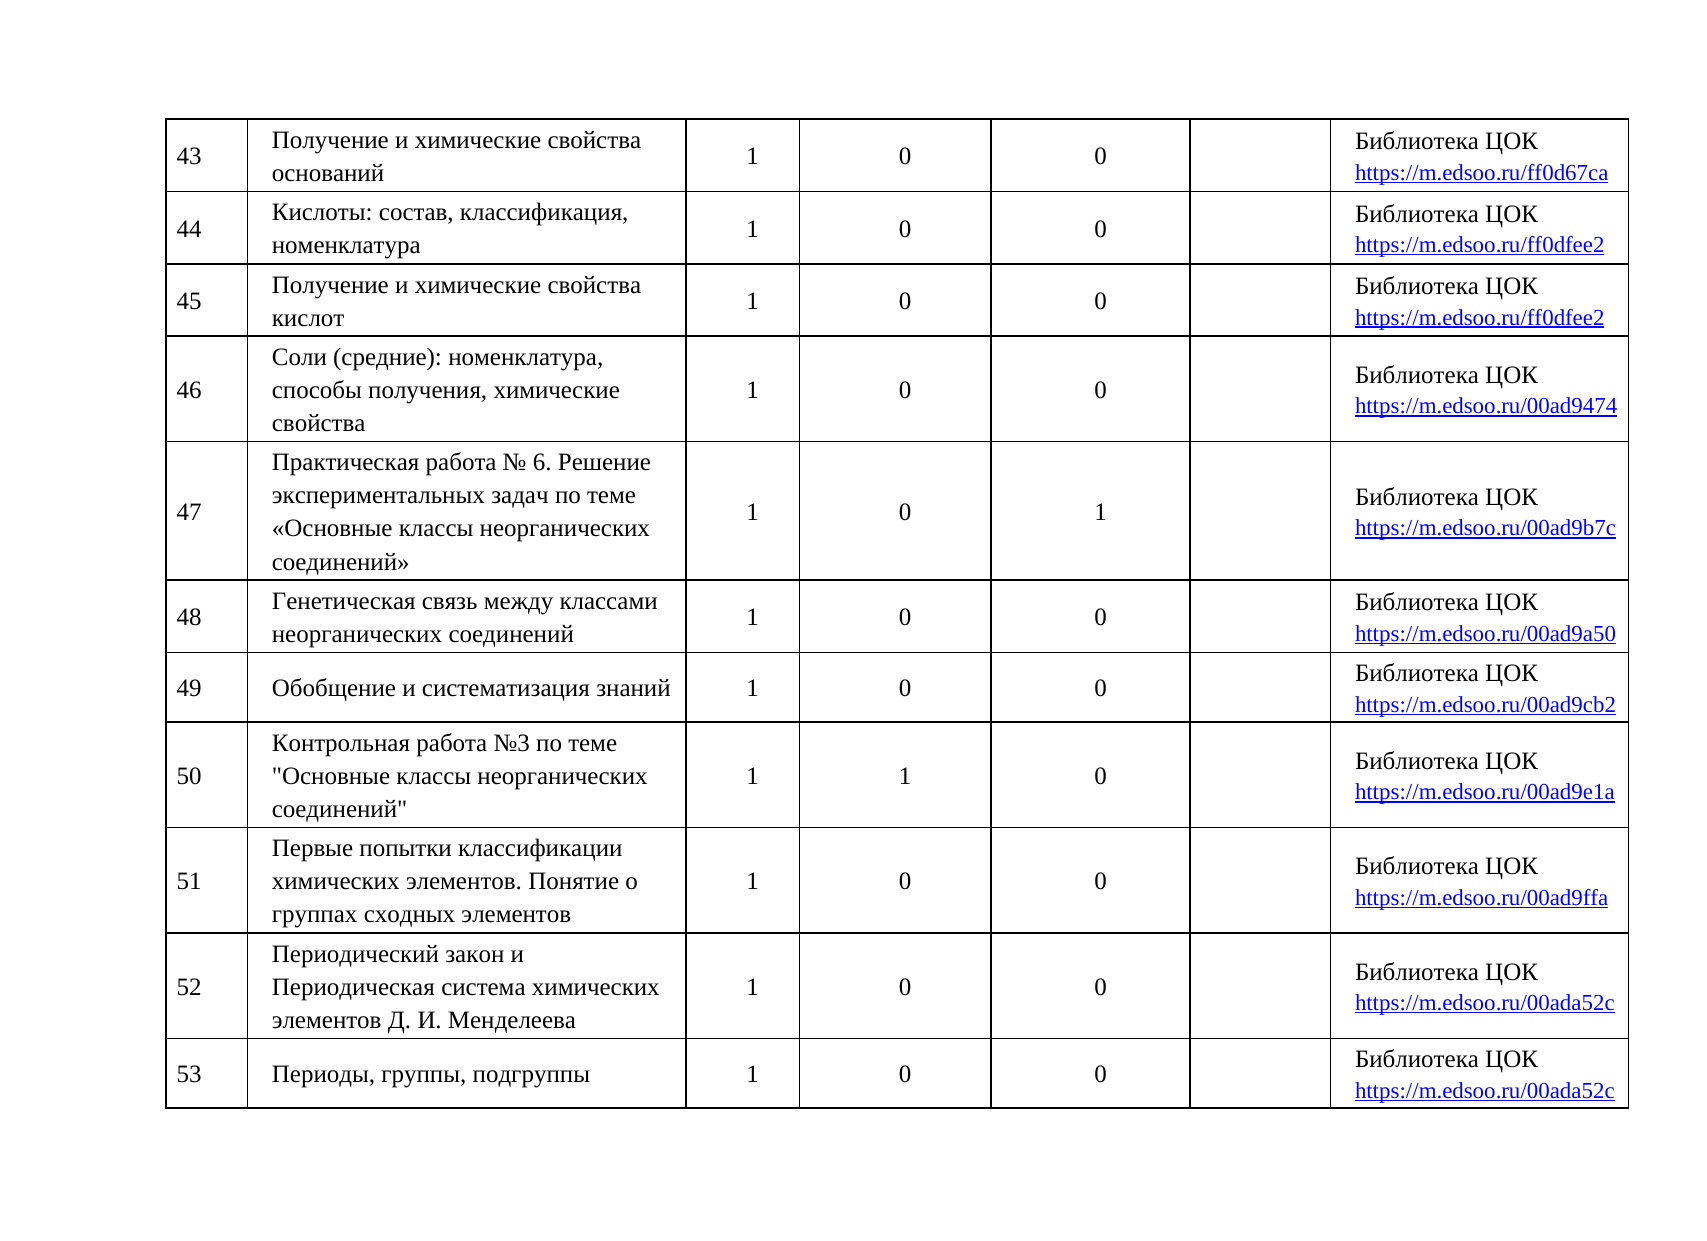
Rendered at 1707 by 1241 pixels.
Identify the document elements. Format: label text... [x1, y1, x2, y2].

table_cell Кислоты: состав, классификация, номенклатура [248, 192, 685, 263]
table_cell 0 [800, 442, 990, 579]
table_cell 0 [800, 828, 990, 932]
table_cell 0 [800, 1039, 990, 1107]
table_cell Периодический закон и Периодическая система химических элементов Д. И. Менделеева [248, 934, 685, 1037]
table_cell Библиотека ЦОК https://m.edsoo.ru/ff0dfee2 [1331, 265, 1628, 335]
table_cell 47 [167, 442, 247, 579]
table_cell Библиотека ЦОК https://m.edsoo.ru/00ad9ffa [1331, 828, 1628, 932]
table_cell Контрольная работа №3 по теме "Основные классы неорганических соединений" [248, 723, 685, 827]
table_cell 0 [800, 934, 990, 1037]
table_cell 1 [687, 337, 799, 441]
table_cell Библиотека ЦОК https://m.edsoo.ru/00ad9b7c [1331, 442, 1628, 579]
table_cell Библиотека ЦОК https://m.edsoo.ru/00ad9cb2 [1331, 653, 1628, 721]
table_cell 51 [167, 828, 247, 932]
table_cell 1 [687, 442, 799, 579]
table_cell 0 [800, 581, 990, 652]
table_cell 0 [992, 653, 1189, 721]
table_cell 0 [800, 653, 990, 721]
table_cell 50 [167, 723, 247, 827]
table_cell 45 [167, 265, 247, 335]
table_cell [1191, 192, 1330, 263]
table_cell Получение и химические свойства оснований [248, 120, 685, 191]
table_cell 49 [167, 653, 247, 721]
table_cell 1 [992, 442, 1189, 579]
table_cell 46 [167, 337, 247, 441]
table_cell Первые попытки классификации химических элементов. Понятие о группах сходных элементов [248, 828, 685, 932]
table_cell 0 [800, 192, 990, 263]
table_cell 0 [992, 723, 1189, 827]
table_cell Библиотека ЦОК https://m.edsoo.ru/00ad9e1a [1331, 723, 1628, 827]
table_cell 53 [167, 1039, 247, 1107]
table_cell 0 [800, 120, 990, 191]
table_cell Соли (средние): номенклатура, способы получения, химические свойства [248, 337, 685, 441]
table_cell [1191, 934, 1330, 1037]
table_cell 0 [800, 265, 990, 335]
table_cell 0 [992, 581, 1189, 652]
table_cell 1 [687, 1039, 799, 1107]
table_cell Обобщение и систематизация знаний [248, 653, 685, 721]
table_cell 0 [992, 934, 1189, 1037]
table_cell 0 [800, 337, 990, 441]
table_cell [1191, 120, 1330, 191]
table_cell [1191, 265, 1330, 335]
table_cell 0 [992, 1039, 1189, 1107]
table_cell [1191, 723, 1330, 827]
table_cell 1 [687, 265, 799, 335]
table_cell 48 [167, 581, 247, 652]
table_cell 0 [992, 828, 1189, 932]
table_cell Библиотека ЦОК https://m.edsoo.ru/00ad9a50 [1331, 581, 1628, 652]
table_cell 1 [687, 828, 799, 932]
table_cell 1 [687, 934, 799, 1037]
table_cell 0 [992, 337, 1189, 441]
table_cell 1 [687, 120, 799, 191]
table_cell Библиотека ЦОК https://m.edsoo.ru/ff0dfee2 [1331, 192, 1628, 263]
table_cell 1 [687, 192, 799, 263]
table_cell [1331, 120, 1628, 191]
table_cell Библиотека ЦОК https://m.edsoo.ru/00ada52c [1331, 934, 1628, 1037]
table_cell 0 [992, 120, 1189, 191]
table_cell Практическая работа № 6. Решение экспериментальных задач по теме «Основные классы неорганических соединений» [248, 442, 685, 579]
table_cell [1191, 653, 1330, 721]
table_cell Генетическая связь между классами неорганических соединений [248, 581, 685, 652]
table_cell [1191, 1039, 1330, 1107]
table_cell 43 [167, 120, 247, 191]
table_cell 0 [992, 265, 1189, 335]
table_cell 44 [167, 192, 247, 263]
table_cell Библиотека ЦОК https://m.edsoo.ru/00ad9474 [1331, 337, 1628, 441]
table_cell 1 [687, 653, 799, 721]
table_cell [1191, 581, 1330, 652]
table_cell 0 [992, 192, 1189, 263]
table_cell Библиотека ЦОК https://m.edsoo.ru/00ada52c [1331, 1039, 1628, 1107]
table_cell 1 [687, 723, 799, 827]
table_cell [1191, 337, 1330, 441]
table_cell Периоды, группы, подгруппы [248, 1039, 685, 1107]
table_cell [1191, 828, 1330, 932]
table_cell 52 [167, 934, 247, 1037]
table_cell [1191, 442, 1330, 579]
table_cell 1 [800, 723, 990, 827]
table_cell 1 [687, 581, 799, 652]
table_cell Получение и химические свойства кислот [248, 265, 685, 335]
